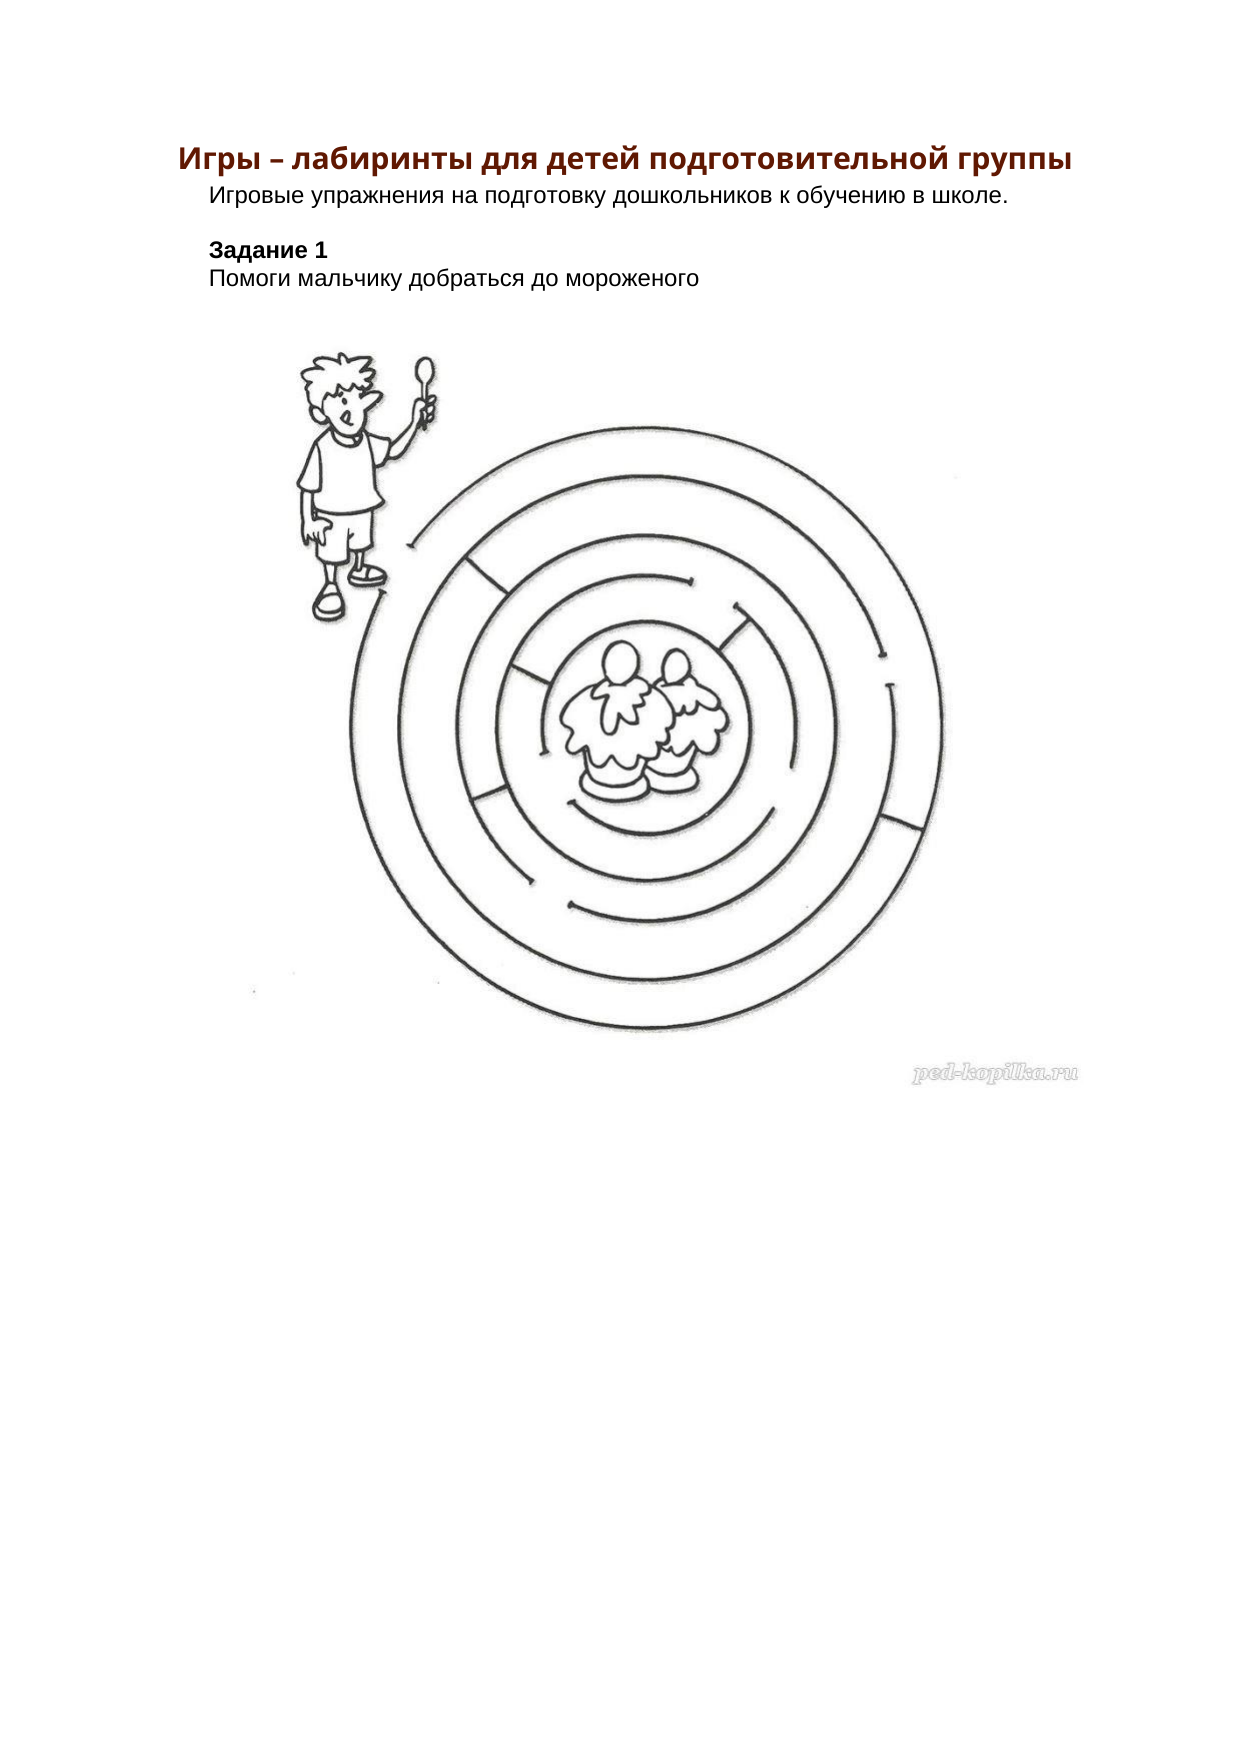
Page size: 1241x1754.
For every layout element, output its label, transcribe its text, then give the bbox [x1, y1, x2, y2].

text Игры – лабиринты для детей подготовительной группы [177, 137, 1152, 178]
text Задание 1 [177, 236, 1152, 264]
text Игровые упражнения на подготовку дошкольников к обучению в школе. [177, 181, 1152, 209]
picture [208, 319, 1084, 1088]
text Помоги мальчику добраться до мороженого [177, 264, 1152, 292]
